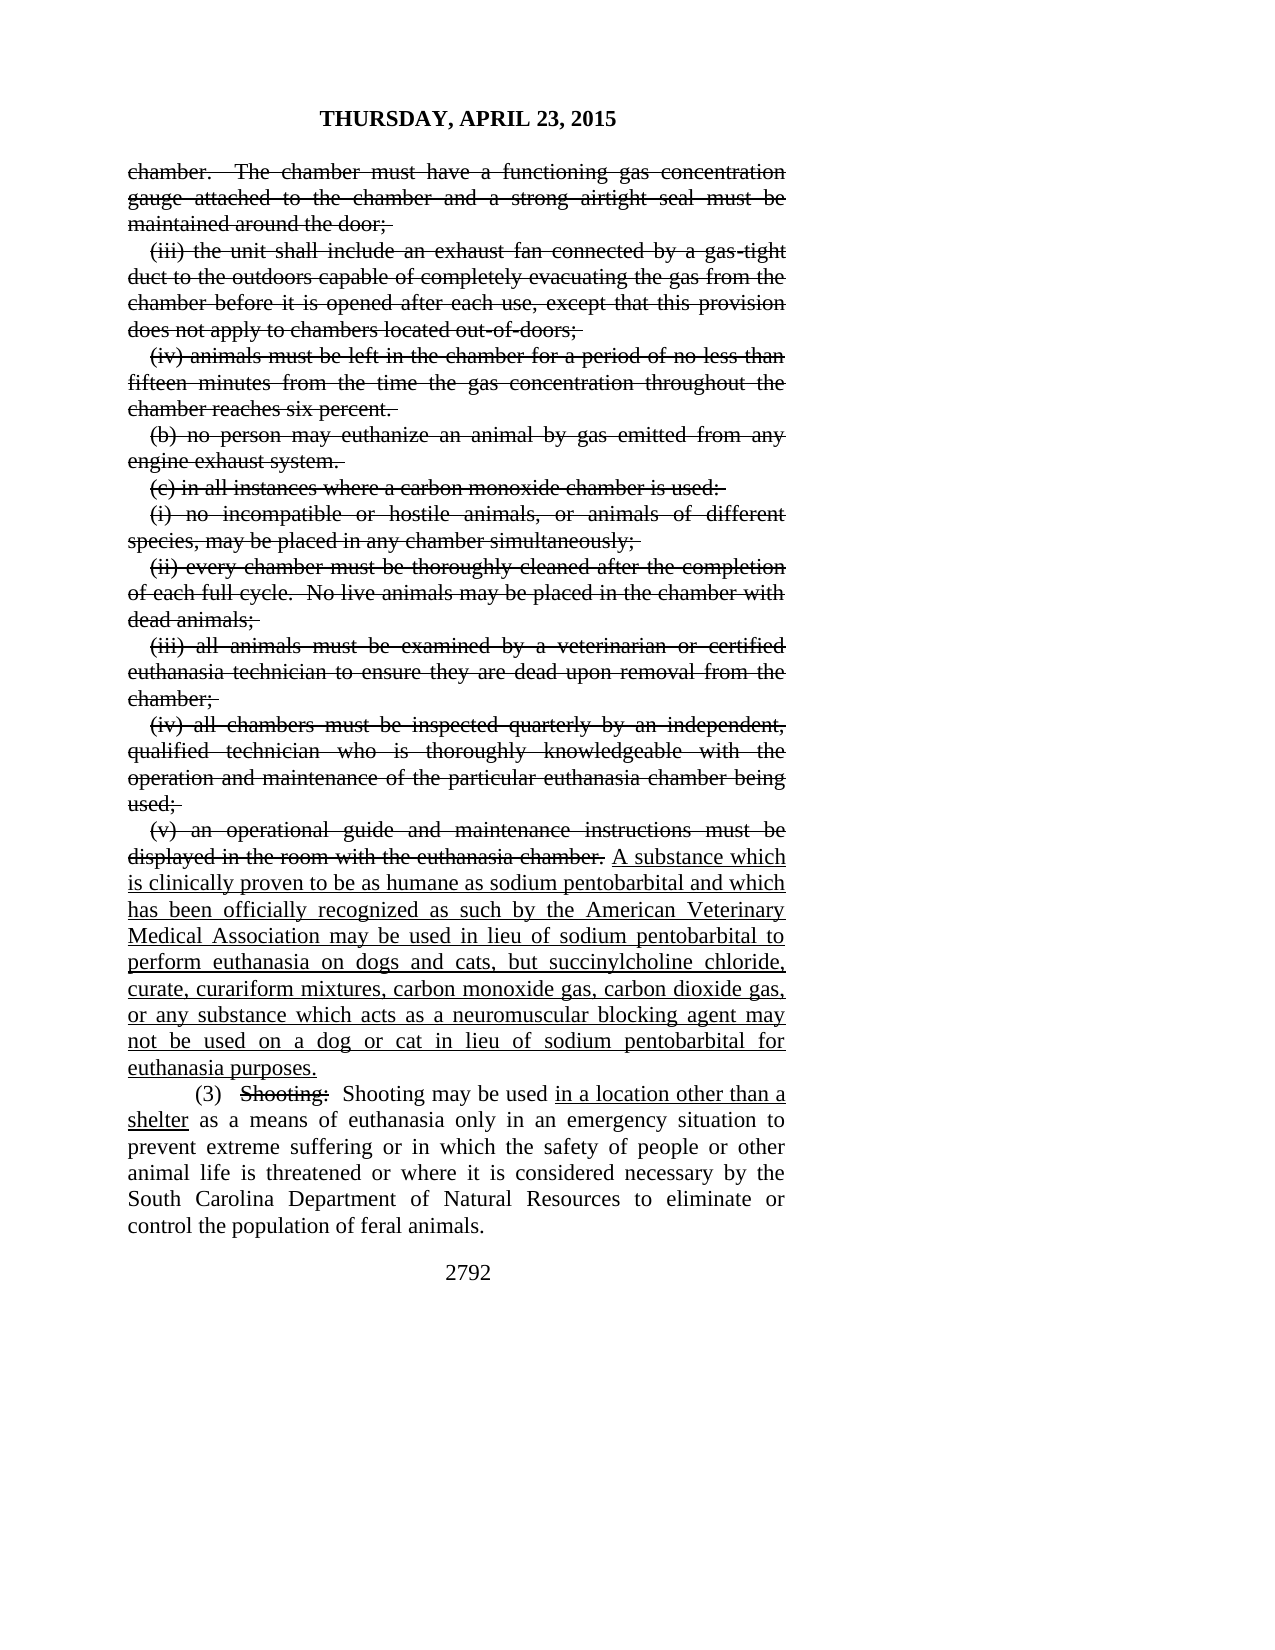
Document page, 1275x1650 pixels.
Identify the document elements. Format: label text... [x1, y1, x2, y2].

text (ii) every chamber must be thoroughly cleaned after the completion of each full cycle. No live animals may be placed in the chamber with dead animals; [127, 553, 786, 632]
text (v) an operational guide and maintenance instructions must be displayed in the room with the euthanasia chamber. A substance which is clinically proven to be as humane as sodium pentobarbital and which has been officially recognized as such by the American Veterinary Medical Association may be used in lieu of sodium pentobarbital to perform euthanasia on dogs and cats, but succinylcholine chloride, curate, curariform mixtures, carbon monoxide gas, carbon dioxide gas, or any substance which acts as a neuromuscular blocking agent may not be used on a dog or cat in lieu of sodium pentobarbital for euthanasia purposes. [127, 817, 786, 892]
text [127, 158, 786, 172]
text (iii) the unit shall include an exhaust fan connected by a gas-tight duct to the outdoors capable of completely evacuating the gas from the chamber before it is opened after each use, except that this provision does not apply to chambers located out-of-doors; [127, 279, 786, 304]
text (iv) all chambers must be inspected quarterly by an independent, qualified technician who is thoroughly knowledgeable with the operation and maintenance of the particular euthanasia chamber being used; [127, 753, 786, 778]
text (iii) all animals must be examined by a veterinarian or certified euthanasia technician to ensure they are dead upon removal from the chamber; [127, 674, 786, 711]
text (iii) the unit shall include an exhaust fan connected by a gas-tight duct to the outdoors capable of completely evacuating the gas from the chamber before it is opened after each use, except that this provision does not apply to chambers located out-of-doors; [127, 237, 786, 278]
text (b) no person may euthanize an animal by gas emitted from any engine exhaust system. [127, 421, 786, 474]
text (iv) animals must be left in the chamber for a period of no less than fifteen minutes from the time the gas concentration throughout the chamber reaches six percent. [127, 384, 786, 421]
text (iv) all chambers must be inspected quarterly by an independent, qualified technician who is thoroughly knowledgeable with the operation and maintenance of the particular euthanasia chamber being used; [127, 779, 786, 817]
text (c) in all instances where a carbon monoxide chamber is used: [127, 474, 786, 500]
text (iii) the unit shall include an exhaust fan connected by a gas-tight duct to the outdoors capable of completely evacuating the gas from the chamber before it is opened after each use, except that this provision does not apply to chambers located out-of-doors; [127, 305, 786, 342]
text (i) no incompatible or hostile animals, or animals of different species, may be placed in any chamber simultaneously; [127, 500, 786, 553]
text (iii) all animals must be examined by a veterinarian or certified euthanasia technician to ensure they are dead upon removal from the chamber; [127, 632, 786, 673]
text (3) Shooting: Shooting may be used in a location other than a shelter as a means of euthanasia only in an emergency situation to prevent extreme suffering or in which the safety of people or other animal life is threatened or where it is considered necessary by the South Carolina Department of Natural Resources to eliminate or control the population of feral animals. [127, 1080, 786, 1238]
text (iv) all chambers must be inspected quarterly by an independent, qualified technician who is thoroughly knowledgeable with the operation and maintenance of the particular euthanasia chamber being used; [127, 711, 786, 752]
text (iv) animals must be left in the chamber for a period of no less than fifteen minutes from the time the gas concentration throughout the chamber reaches six percent. [127, 342, 786, 383]
